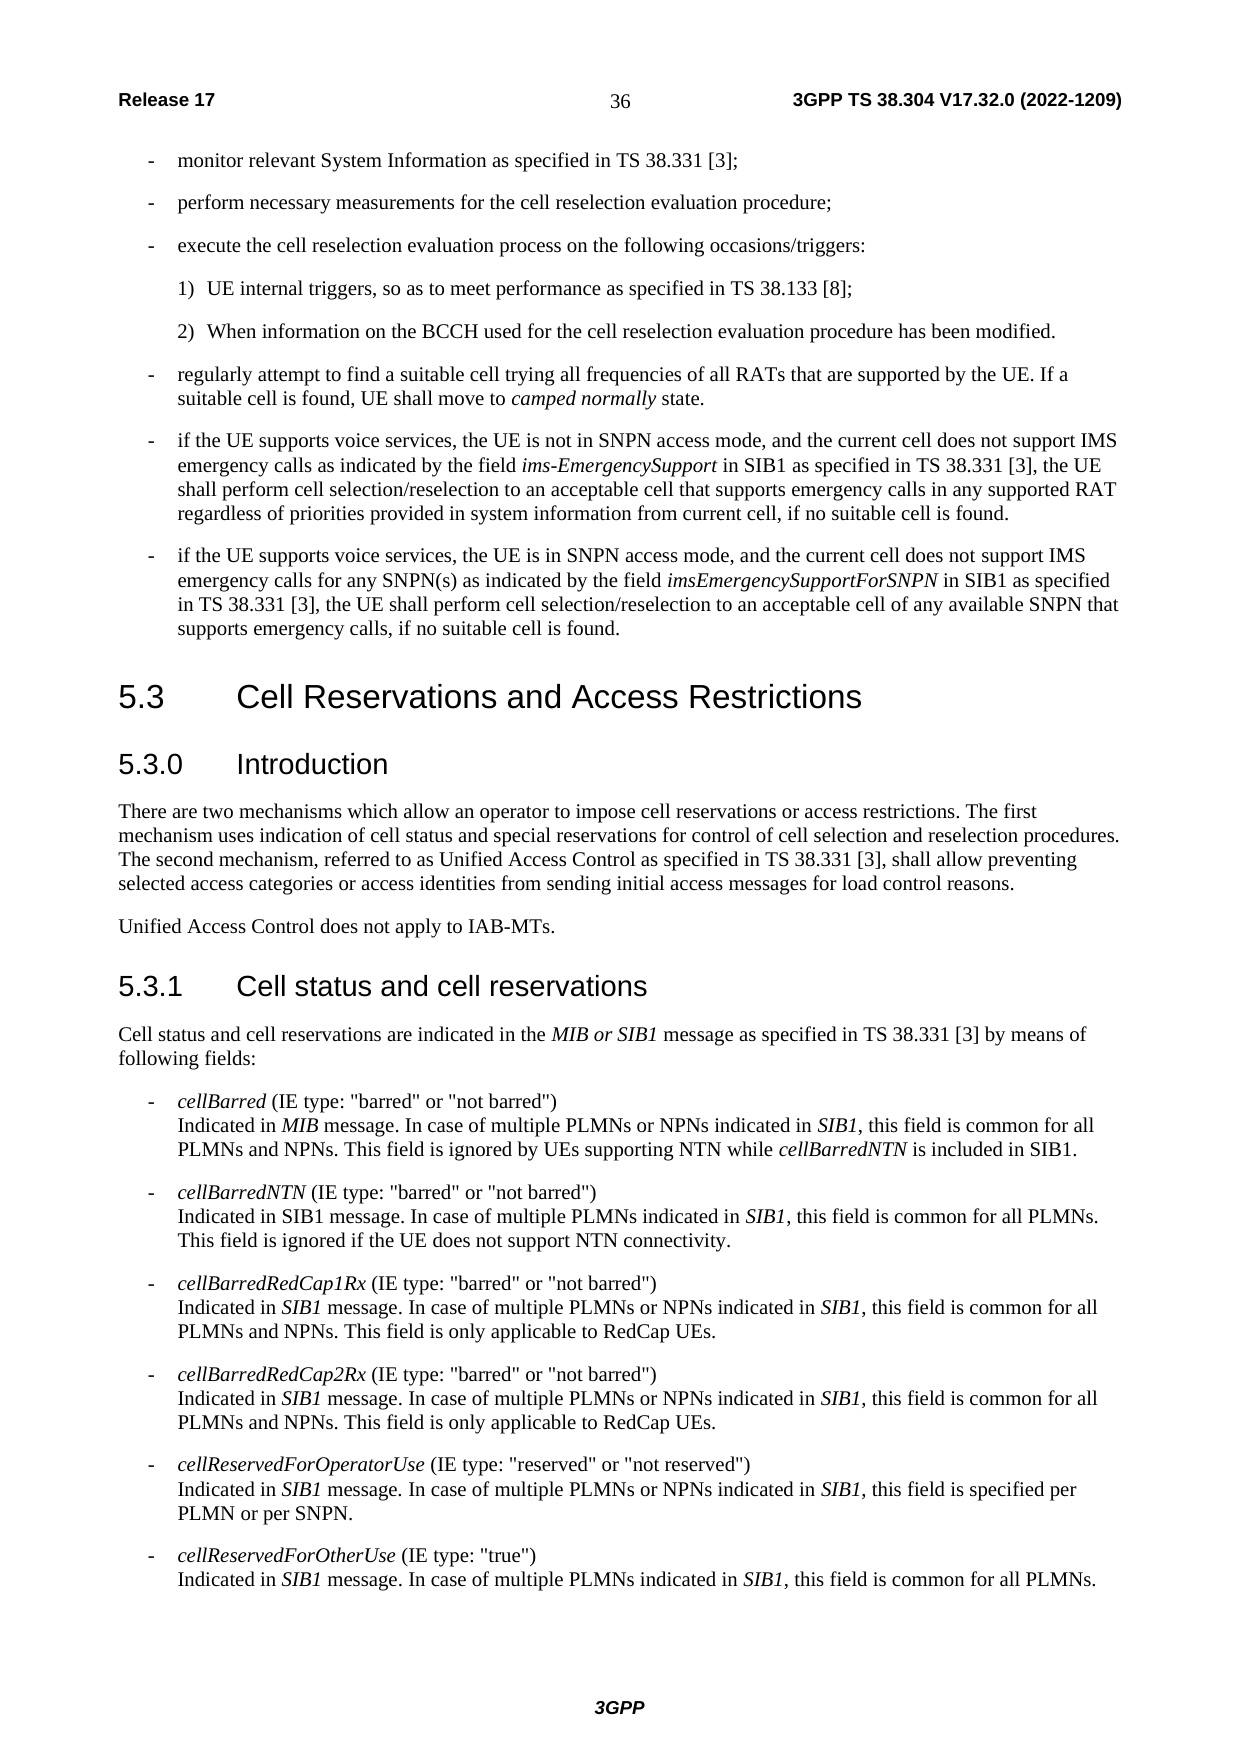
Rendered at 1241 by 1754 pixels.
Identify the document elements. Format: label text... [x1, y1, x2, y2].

subtitle 5.3.0 Introduction [118, 747, 1122, 780]
text - execute the cell reselection evaluation process on the following occasions/triggers: [148, 233, 1122, 257]
text - perform necessary measurements for the cell reselection evaluation procedure; [148, 190, 1122, 214]
text Cell status and cell reservations are indicated in the MIB or SIB1 message as specified in TS 38.331 [3] by means of following fields: [118, 1022, 1122, 1070]
text - cellBarredRedCap1Rx (IE type: "barred" or "not barred") Indicated in SIB1 message. In case of multiple PLMNs or NPNs indicated in SIB1, this field is common for all PLMNs and NPNs. This field is only applicable to RedCap UEs. [148, 1271, 1122, 1343]
text - if the UE supports voice services, the UE is not in SNPN access mode, and the current cell does not support IMS emergency calls as indicated by the field ims-EmergencySupport in SIB1 as specified in TS 38.331 [3], the UE shall perform cell selection/reselection to an acceptable cell that supports emergency calls in any supported RAT regardless of priorities provided in system information from current cell, if no suitable cell is found. [148, 428, 1122, 525]
text - regularly attempt to find a suitable cell trying all frequencies of all RATs that are supported by the UE. If a suitable cell is found, UE shall move to camped normally state. [148, 362, 1122, 410]
subtitle 5.3.1 Cell status and cell reservations [118, 969, 1122, 1003]
text Unified Access Control does not apply to IAB-MTs. [118, 914, 1122, 938]
text - monitor relevant System Information as specified in TS 38.331 [3]; [148, 147, 1122, 172]
text - cellBarredRedCap2Rx (IE type: "barred" or "not barred") Indicated in SIB1 message. In case of multiple PLMNs or NPNs indicated in SIB1, this field is common for all PLMNs and NPNs. This field is only applicable to RedCap UEs. [148, 1361, 1122, 1434]
text - cellReservedForOtherUse (IE type: "true") Indicated in SIB1 message. In case of multiple PLMNs indicated in SIB1, this field is common for all PLMNs. [148, 1543, 1122, 1591]
text 1) UE internal triggers, so as to meet performance as specified in TS 38.133 [8]; [177, 276, 1122, 300]
text There are two mechanisms which allow an operator to impose cell reservations or access restrictions. The first mechanism uses indication of cell status and special reservations for control of cell selection and reselection procedures. The second mechanism, referred to as Unified Access Control as specified in TS 38.331 [3], shall allow preventing selected access categories or access identities from sending initial access messages for load control reasons. [118, 799, 1122, 895]
text 2) When information on the BCCH used for the cell reselection evaluation procedure has been modified. [177, 319, 1122, 343]
text - cellReservedForOperatorUse (IE type: "reserved" or "not reserved") Indicated in SIB1 message. In case of multiple PLMNs or NPNs indicated in SIB1, this field is specified per PLMN or per SNPN. [148, 1452, 1122, 1524]
text - cellBarred (IE type: "barred" or "not barred") Indicated in MIB message. In case of multiple PLMNs or NPNs indicated in SIB1, this field is common for all PLMNs and NPNs. This field is ignored by UEs supporting NTN while cellBarredNTN is included in SIB1. [148, 1089, 1122, 1161]
text - cellBarredNTN (IE type: "barred" or "not barred") Indicated in SIB1 message. In case of multiple PLMNs indicated in SIB1, this field is common for all PLMNs. This field is ignored if the UE does not support NTN connectivity. [148, 1179, 1122, 1252]
text - if the UE supports voice services, the UE is in SNPN access mode, and the current cell does not support IMS emergency calls for any SNPN(s) as indicated by the field imsEmergencySupportForSNPN in SIB1 as specified in TS 38.331 [3], the UE shall perform cell selection/reselection to an acceptable cell of any available SNPN that supports emergency calls, if no suitable cell is found. [148, 543, 1122, 640]
subtitle 5.3 Cell Reservations and Access Restrictions [118, 677, 1122, 716]
